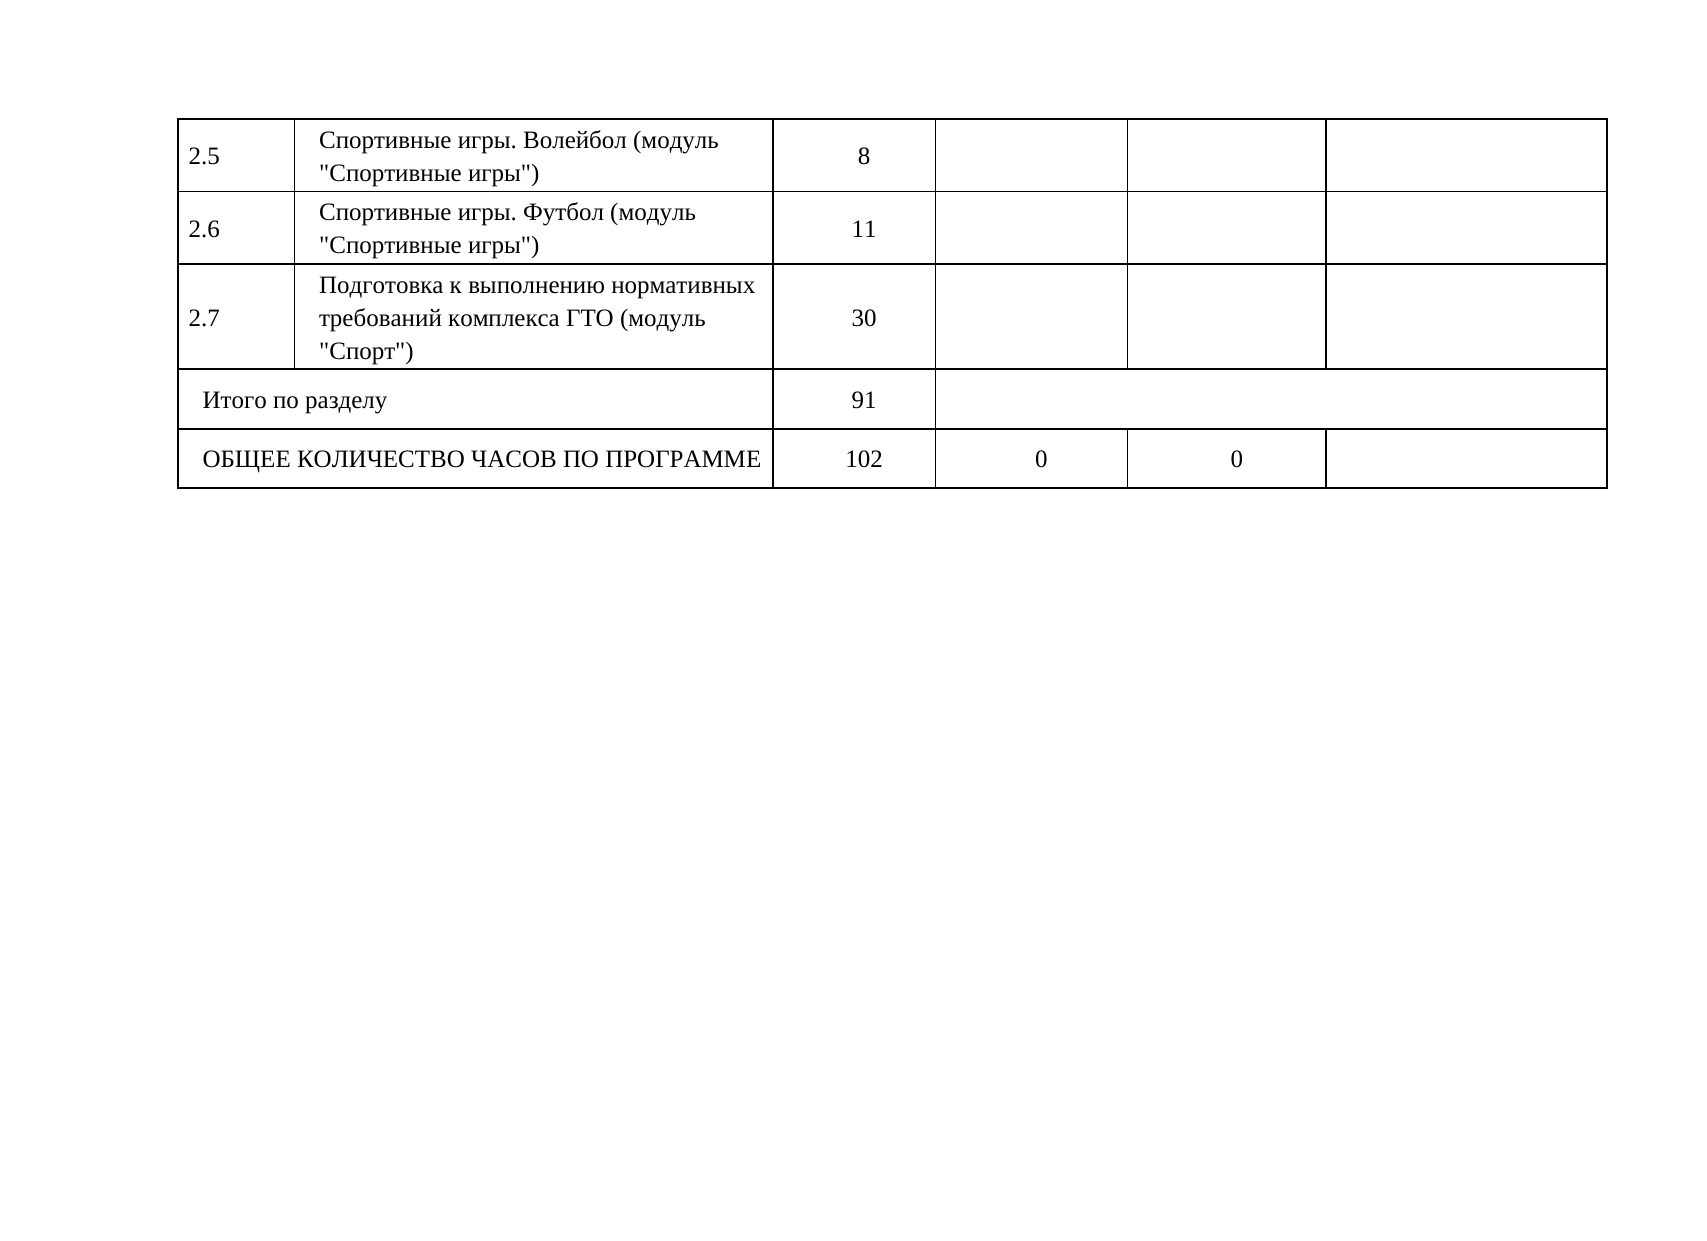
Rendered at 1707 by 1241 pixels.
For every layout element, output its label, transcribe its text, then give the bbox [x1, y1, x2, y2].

table_cell 2.6 [179, 192, 294, 263]
table_cell 8 [774, 120, 935, 191]
table_cell [936, 265, 1127, 368]
table_cell [1128, 265, 1325, 368]
table_cell [1327, 430, 1606, 487]
table_cell Спортивные игры. Волейбол (модуль "Спортивные игры") [295, 120, 772, 191]
table_cell 102 [774, 430, 935, 487]
table_cell 91 [774, 370, 935, 428]
table_cell 0 [936, 430, 1127, 487]
table_cell 11 [774, 192, 935, 263]
table_cell 2.7 [179, 265, 294, 368]
table_cell [1128, 120, 1325, 191]
table_cell 30 [774, 265, 935, 368]
table_cell [936, 192, 1127, 263]
table_cell 2.5 [179, 120, 294, 191]
table_cell [1327, 192, 1606, 263]
table_cell [936, 120, 1127, 191]
table_cell 0 [1128, 430, 1325, 487]
table_cell Подготовка к выполнению нормативных требований комплекса ГТО (модуль "Спорт") [295, 265, 772, 368]
table_cell [1327, 120, 1606, 191]
table_cell [1327, 265, 1606, 368]
table_cell [936, 370, 1606, 428]
table_cell Итого по разделу [179, 370, 772, 428]
table_cell Спортивные игры. Футбол (модуль "Спортивные игры") [295, 192, 772, 263]
table_cell [1128, 192, 1325, 263]
table_cell ОБЩЕЕ КОЛИЧЕСТВО ЧАСОВ ПО ПРОГРАММЕ [179, 430, 772, 487]
